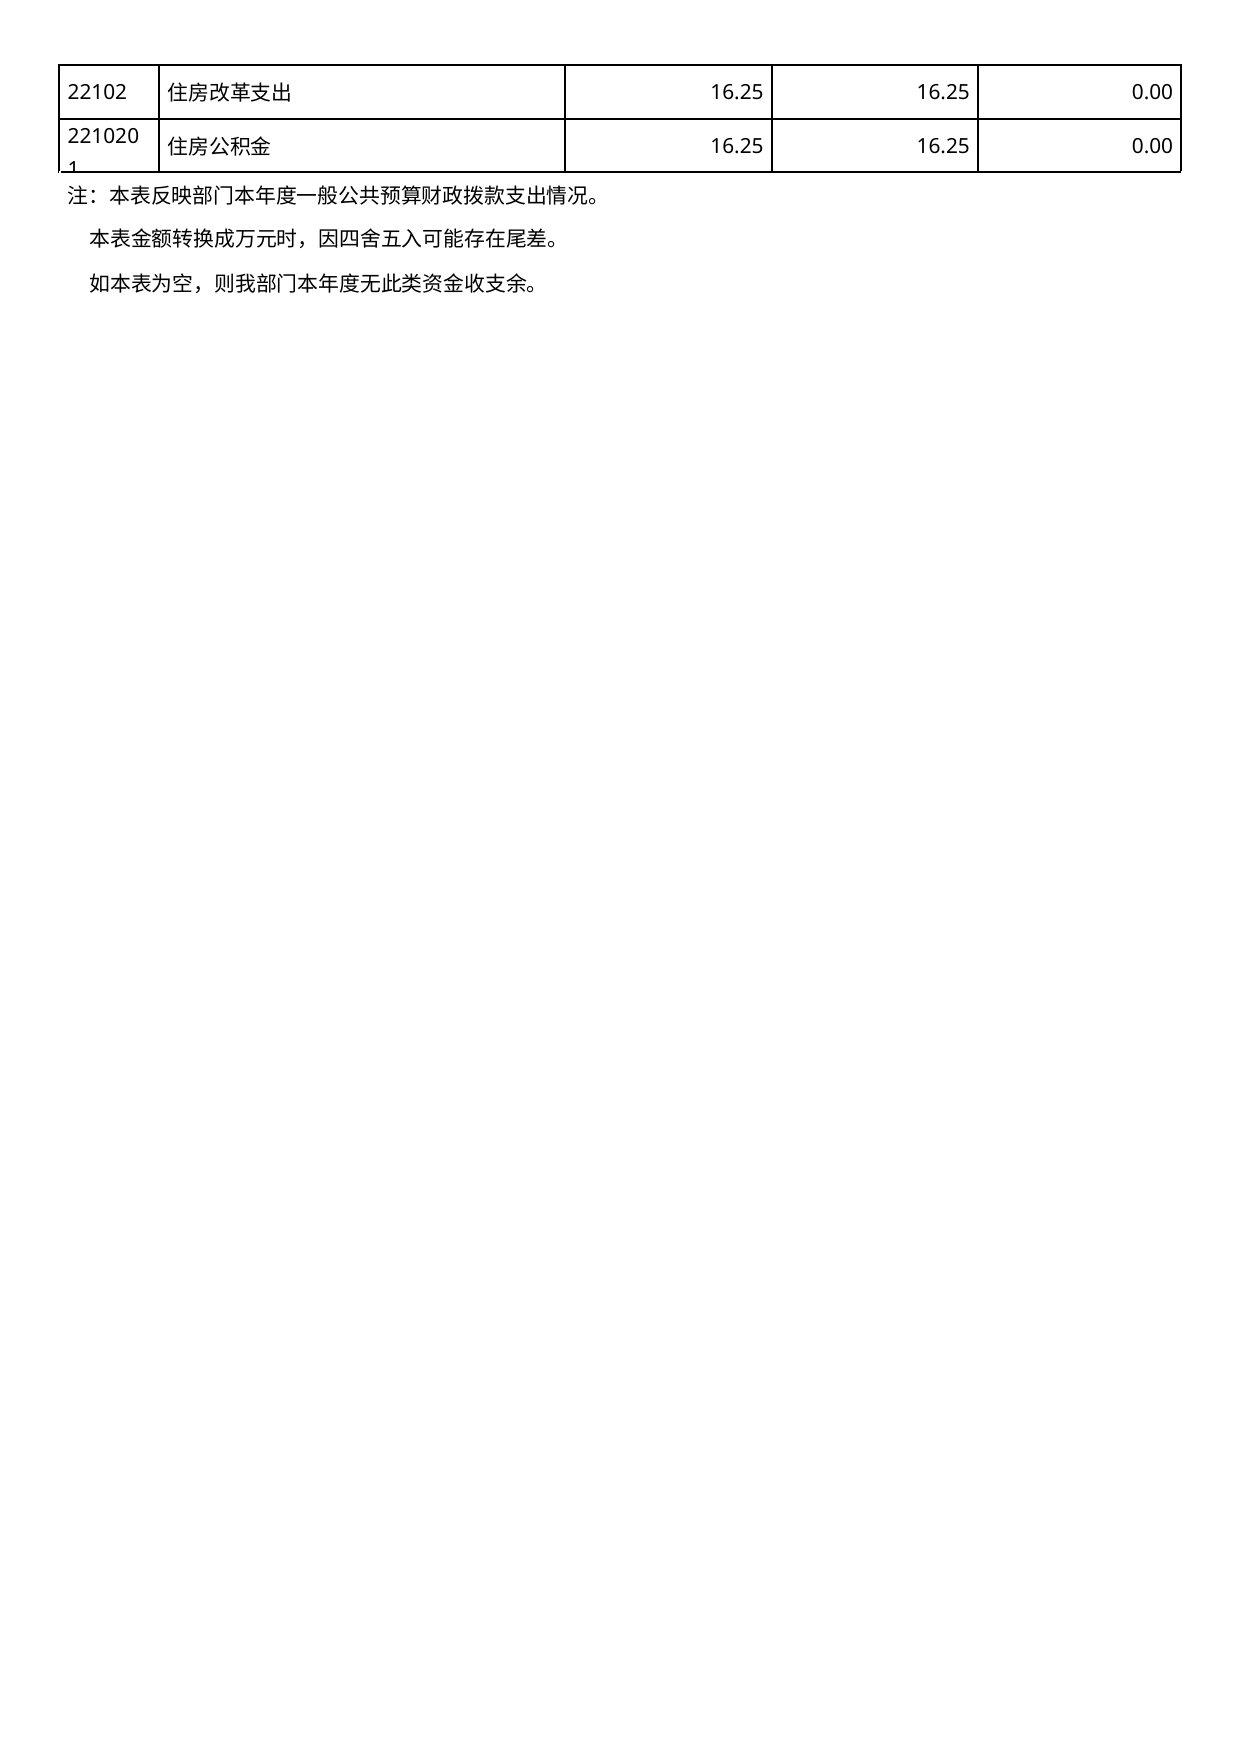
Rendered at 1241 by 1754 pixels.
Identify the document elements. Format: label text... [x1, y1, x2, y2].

table_cell 16.25 [773, 120, 977, 171]
table_cell 22102 [60, 66, 158, 117]
table_cell 如本表为空，则我部门本年度无此类资金收支余。 [60, 260, 1181, 304]
table_cell 住房公积金 [160, 120, 564, 171]
table_cell 0.00 [979, 66, 1180, 117]
table_cell 本表金额转换成万元时，因四舍五入可能存在尾差。 [60, 215, 1181, 259]
table_cell 2210201 [60, 120, 158, 171]
table_cell 注：本表反映部门本年度一般公共预算财政拨款支出情况。 [60, 172, 1181, 215]
table_cell 16.25 [566, 66, 771, 117]
table_cell 16.25 [773, 66, 977, 117]
table_cell 16.25 [566, 120, 771, 171]
table_cell 住房改革支出 [160, 66, 564, 117]
table_cell 0.00 [979, 120, 1180, 171]
